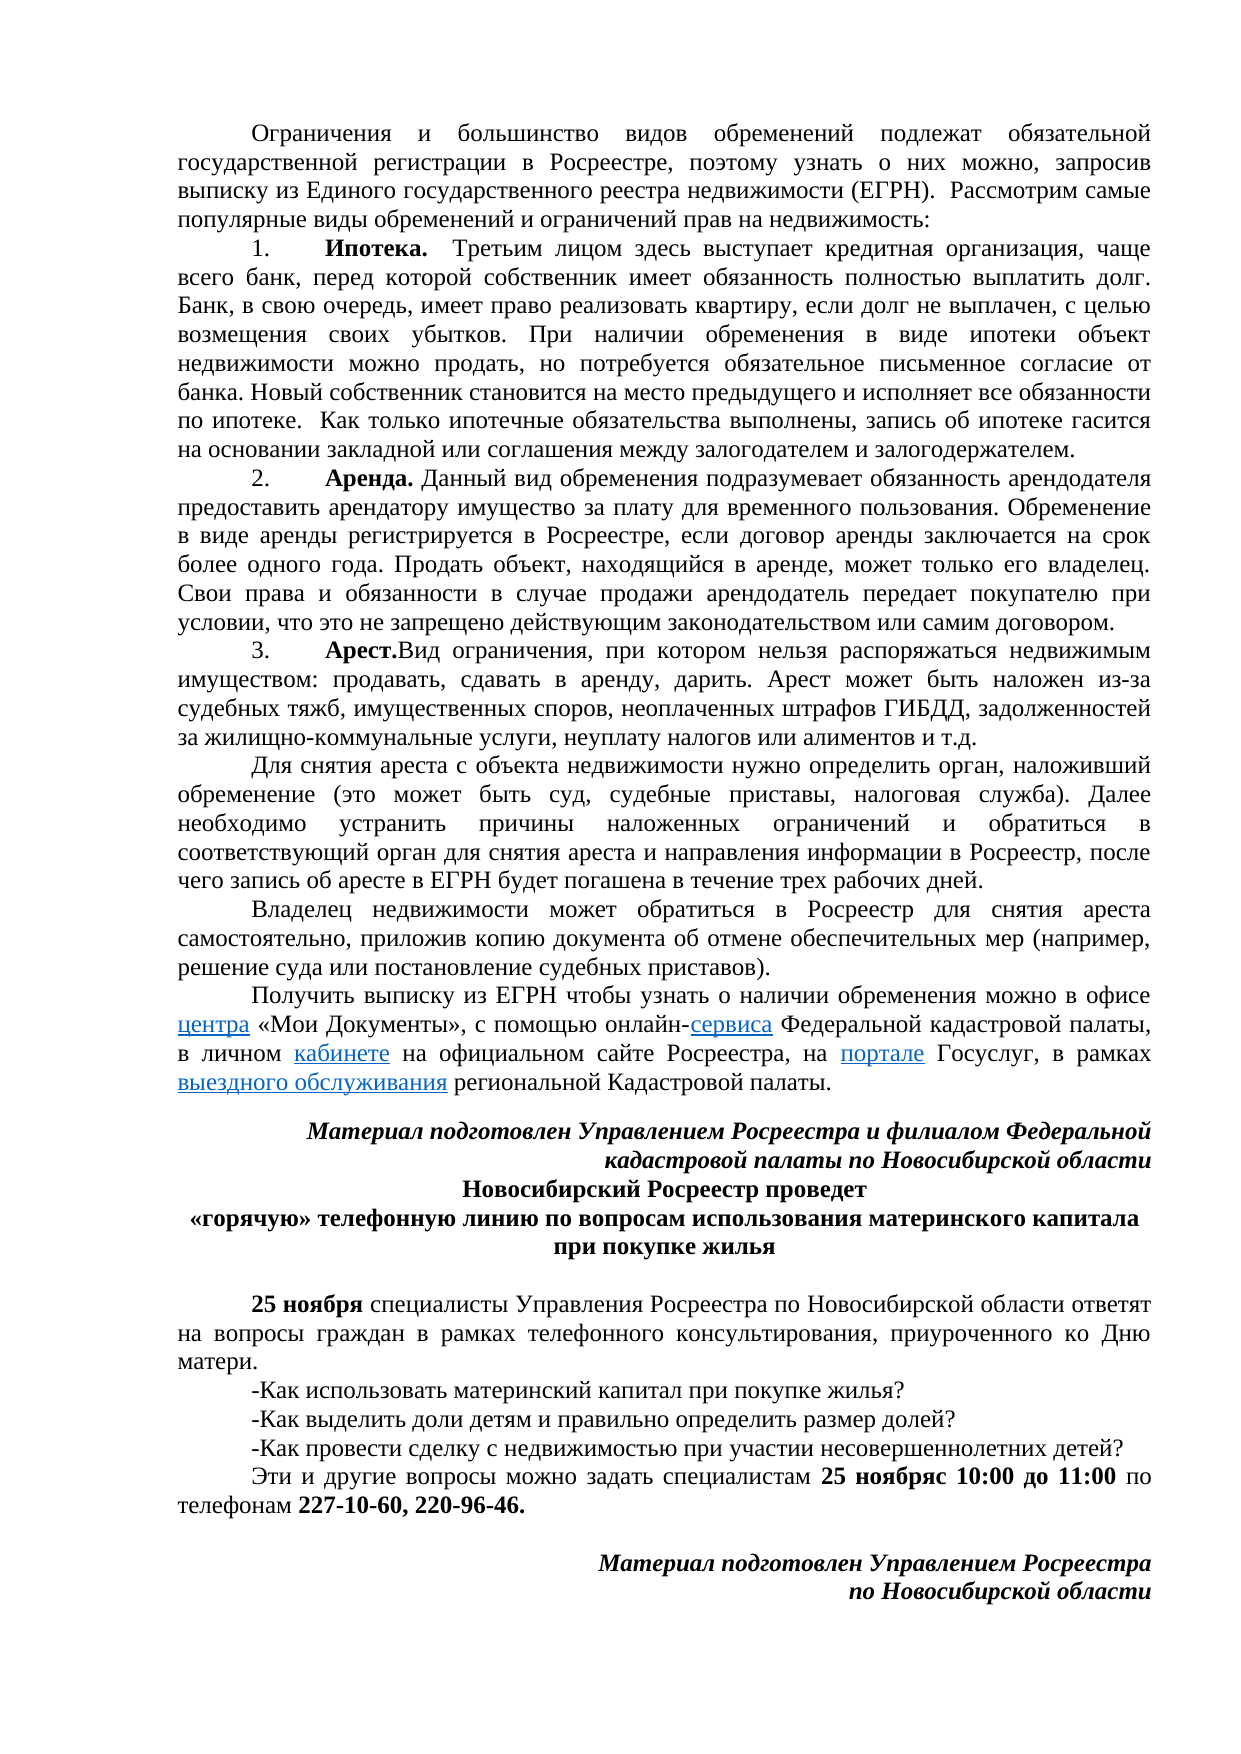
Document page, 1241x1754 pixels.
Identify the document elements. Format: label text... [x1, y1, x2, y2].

text 25 ноября специалисты Управления Росреестра по Новосибирской области ответят на вопросы граждан в рамках телефонного консультирования, приуроченного ко Дню матери. [177, 1289, 1152, 1375]
text 2. Аренда. Данный вид обременения подразумевает обязанность арендодателя предоставить арендатору имущество за плату для временного пользования. Обременение в виде аренды регистрируется в Росреестре, если договор аренды заключается на срок более одного года. Продать объект, находящийся в аренде, может только его владелец. Свои права и обязанности в случае продажи арендодатель передает покупателю при условии, что это не запрещено действующим законодательством или самим договором. [177, 463, 1152, 636]
text -Как использовать материнский капитал при покупке жилья? [177, 1375, 1152, 1404]
text Для снятия ареста с объекта недвижимости нужно определить орган, наложивший обременение (это может быть суд, судебные приставы, налоговая служба). Далее необходимо устранить причины наложенных ограничений и обратиться в соответствующий орган для снятия ареста и направления информации в Росреестр, после чего запись об аресте в ЕГРН будет погашена в течение трех рабочих дней. [177, 751, 1152, 894]
text по Новосибирской области [177, 1576, 1152, 1605]
text Материал подготовлен Управлением Росреестра [177, 1548, 1152, 1576]
text -Как выделить доли детям и правильно определить размер долей? [251, 1404, 1152, 1433]
text Владелец недвижимости может обратиться в Росреестр для снятия ареста самостоятельно, приложив копию документа об отмене обеспечительных мер (например, решение суда или постановление судебных приставов). [177, 894, 1152, 981]
text Новосибирский Росреестр проведет [177, 1174, 1152, 1203]
text 3. Арест.Вид ограничения, при котором нельзя распоряжаться недвижимым имуществом: продавать, сдавать в аренду, дарить. Арест может быть наложен из-за судебных тяжб, имущественных споров, неоплаченных штрафов ГИБДД, задолженностей за жилищно-коммунальные услуги, неуплату налогов или алиментов и т.д. [177, 636, 1152, 751]
text Материал подготовлен Управлением Росреестра и филиалом Федеральной кадастровой палаты по Новосибирской области [177, 1116, 1152, 1174]
text -Как провести сделку с недвижимостью при участии несовершеннолетних детей? [251, 1433, 1152, 1461]
text «горячую» телефонную линию по вопросам использования материнского капитала при покупке жилья [177, 1203, 1152, 1260]
text 1. Ипотека. Третьим лицом здесь выступает кредитная организация, чаще всего банк, перед которой собственник имеет обязанность полностью выплатить долг. Банк, в свою очередь, имеет право реализовать квартиру, если долг не выплачен, с целью возмещения своих убытков. При наличии обременения в виде ипотеки объект недвижимости можно продать, но потребуется обязательное письменное согласие от банка. Новый собственник становится на место предыдущего и исполняет все обязанности по ипотеке. Как только ипотечные обязательства выполнены, запись об ипотеке гасится на основании закладной или соглашения между залогодателем и залогодержателем. [177, 233, 1152, 463]
text Эти и другие вопросы можно задать специалистам 25 ноябряс 10:00 до 11:00 по телефонам 227-10-60, 220-96-46. [177, 1461, 1152, 1519]
text Ограничения и большинство видов обременений подлежат обязательной государственной регистрации в Росреестре, поэтому узнать о них можно, запросив выписку из Единого государственного реестра недвижимости (ЕГРН). Рассмотрим самые популярные виды обременений и ограничений прав на недвижимость: [177, 118, 1152, 233]
text Получить выписку из ЕГРН чтобы узнать о наличии обременения можно в офисе центра «Мои Документы», с помощью онлайн-сервиса Федеральной кадастровой палаты, в личном кабинете на официальном сайте Росреестра, на портале Госуслуг, в рамках выездного обслуживания региональной Кадастровой палаты. [177, 981, 1152, 1096]
